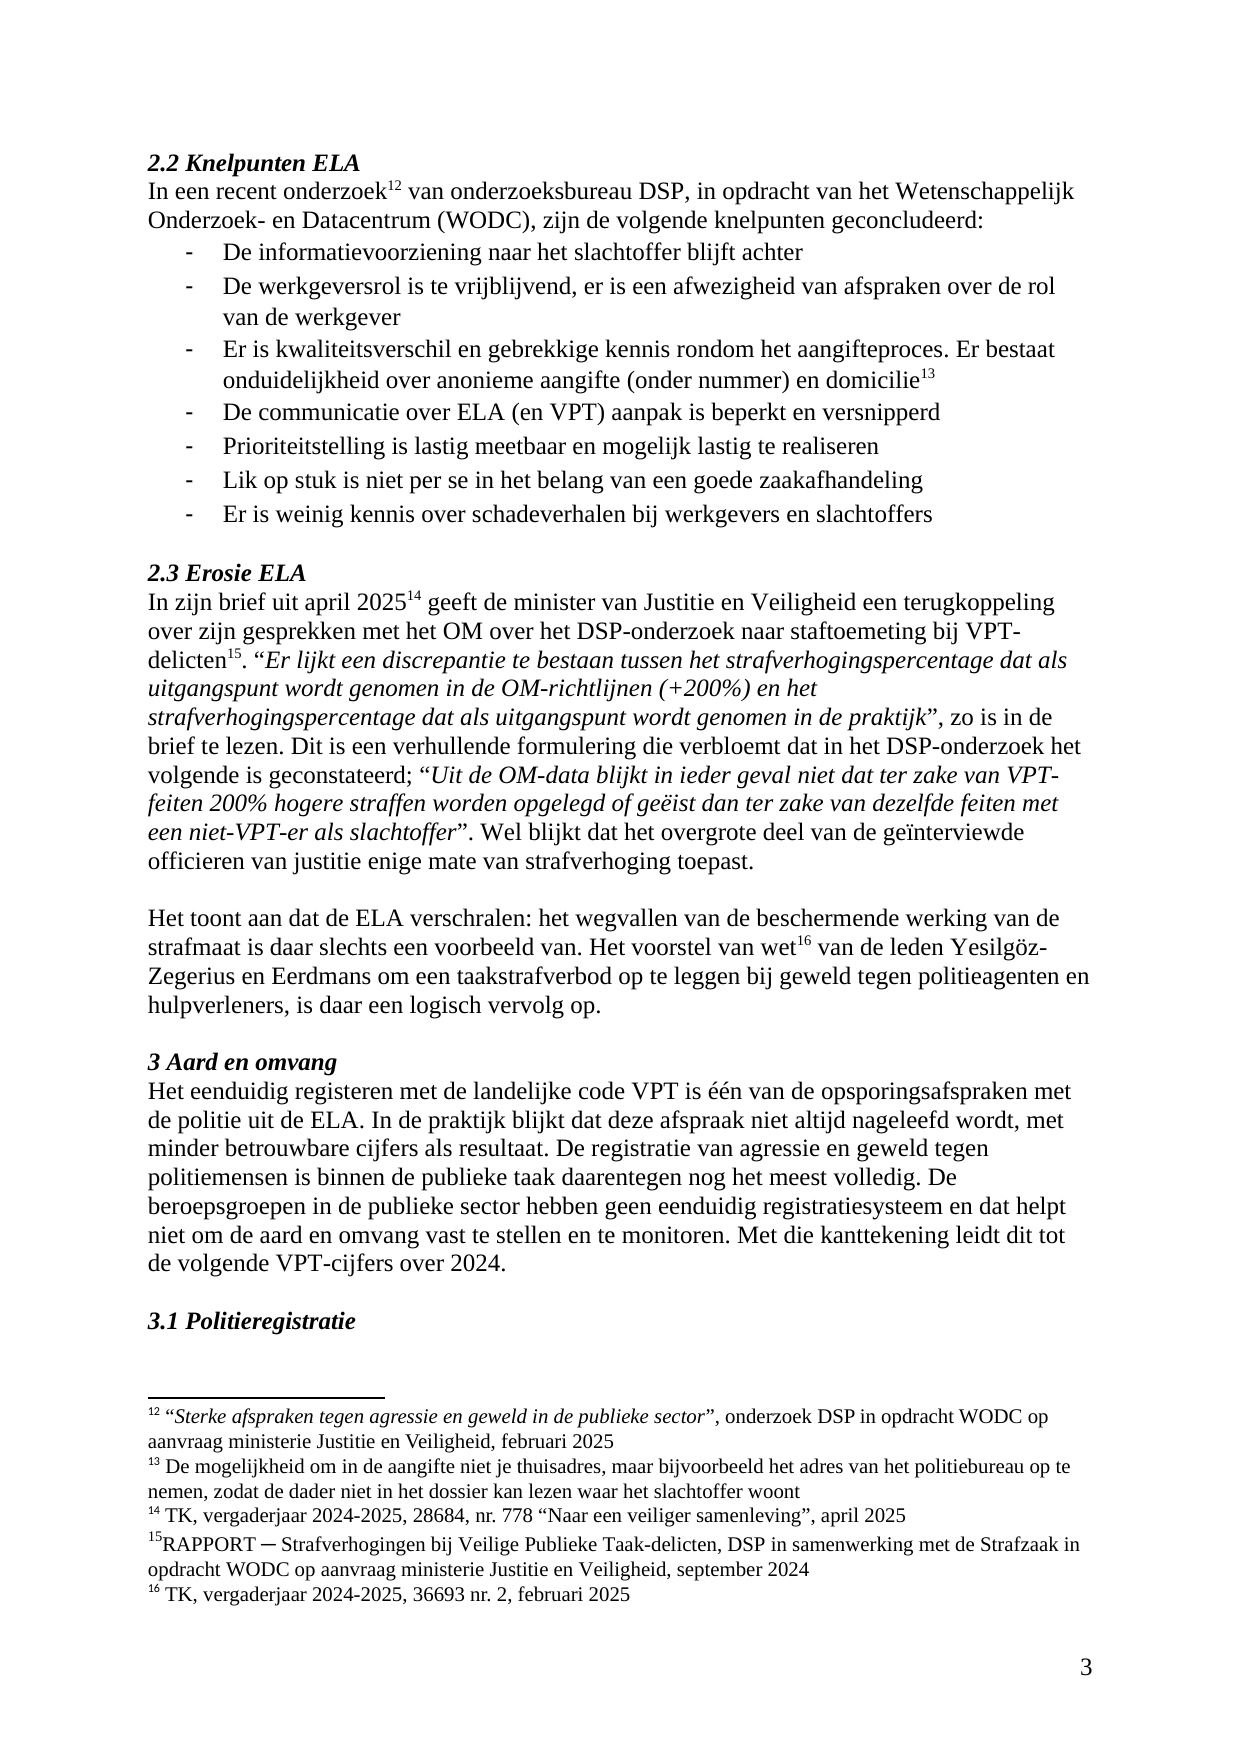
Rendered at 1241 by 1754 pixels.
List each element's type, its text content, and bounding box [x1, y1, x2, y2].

text 2.3 Erosie ELA [148, 558, 1093, 587]
list De werkgeversrol is te vrijblijvend, er is een afwezigheid van afspraken over de rol van de werkgever [185, 268, 1093, 331]
list Er is weinig kennis over schadeverhalen bij werkgevers en slachtoffers [185, 496, 1093, 530]
text 3.1 Politieregistratie [148, 1306, 1093, 1335]
text Het toont aan dat de ELA verschralen: het wegvallen van de beschermende werking van de strafmaat is daar slechts een voorbeeld van. Het voorstel van wet van de leden Yesilgöz-Zegerius en Eerdmans om een taakstrafverbod op te leggen bij geweld tegen politieagenten en hulpverleners, is daar een logisch vervolg op. [148, 903, 1093, 1018]
list Prioriteitstelling is lastig meetbaar en mogelijk lastig te realiseren [185, 428, 1093, 462]
text 3 Aard en omvang [148, 1047, 1093, 1076]
text Het eenduidig registeren met de landelijke code VPT is één van de opsporingsafspraken met de politie uit de ELA. In de praktijk blijkt dat deze afspraak niet altijd nageleefd wordt, met minder betrouwbare cijfers als resultaat. De registratie van agressie en geweld tegen politiemensen is binnen de publieke taak daarentegen nog het meest volledig. De beroepsgroepen in de publieke sector hebben geen eenduidig registratiesysteem en dat helpt niet om de aard en omvang vast te stellen en te monitoren. Met die kanttekening leidt dit tot de volgende VPT-cijfers over 2024. [148, 1076, 1093, 1277]
list Er is kwaliteitsverschil en gebrekkige kennis rondom het aangifteproces. Er bestaat onduidelijkheid over anonieme aangifte (onder nummer) en domicilie [185, 331, 1093, 393]
list De informatievoorziening naar het slachtoffer blijft achter [185, 234, 1093, 268]
text 2.2 Knelpunten ELA [148, 148, 1093, 176]
text In zijn brief uit april 2025 geeft de minister van Justitie en Veiligheid een terugkoppeling over zijn gesprekken met het OM over het DSP-onderzoek naar staftoemeting bij VPT-delicten. “Er lijkt een discrepantie te bestaan tussen het strafverhogingspercentage dat als uitgangspunt wordt genomen in de OM-richtlijnen (+200%) en het strafverhogingspercentage dat als uitgangspunt wordt genomen in de praktijk”, zo is in de brief te lezen. Dit is een verhullende formulering die verbloemt dat in het DSP-onderzoek het volgende is geconstateerd; “Uit de OM-data blijkt in ieder geval niet dat ter zake van VPT-feiten 200% hogere straffen worden opgelegd of geëist dan ter zake van dezelfde feiten met een niet-VPT-er als slachtoffer”. Wel blijkt dat het overgrote deel van de geïnterviewde officieren van justitie enige mate van strafverhoging toepast. [148, 587, 1093, 875]
list Lik op stuk is niet per se in het belang van een goede zaakafhandeling [185, 462, 1093, 496]
list De communicatie over ELA (en VPT) aanpak is beperkt en versnipperd [185, 393, 1093, 428]
text In een recent onderzoek van onderzoeksbureau DSP, in opdracht van het Wetenschappelijk Onderzoek- en Datacentrum (WODC), zijn de volgende knelpunten geconcludeerd: [148, 176, 1093, 234]
